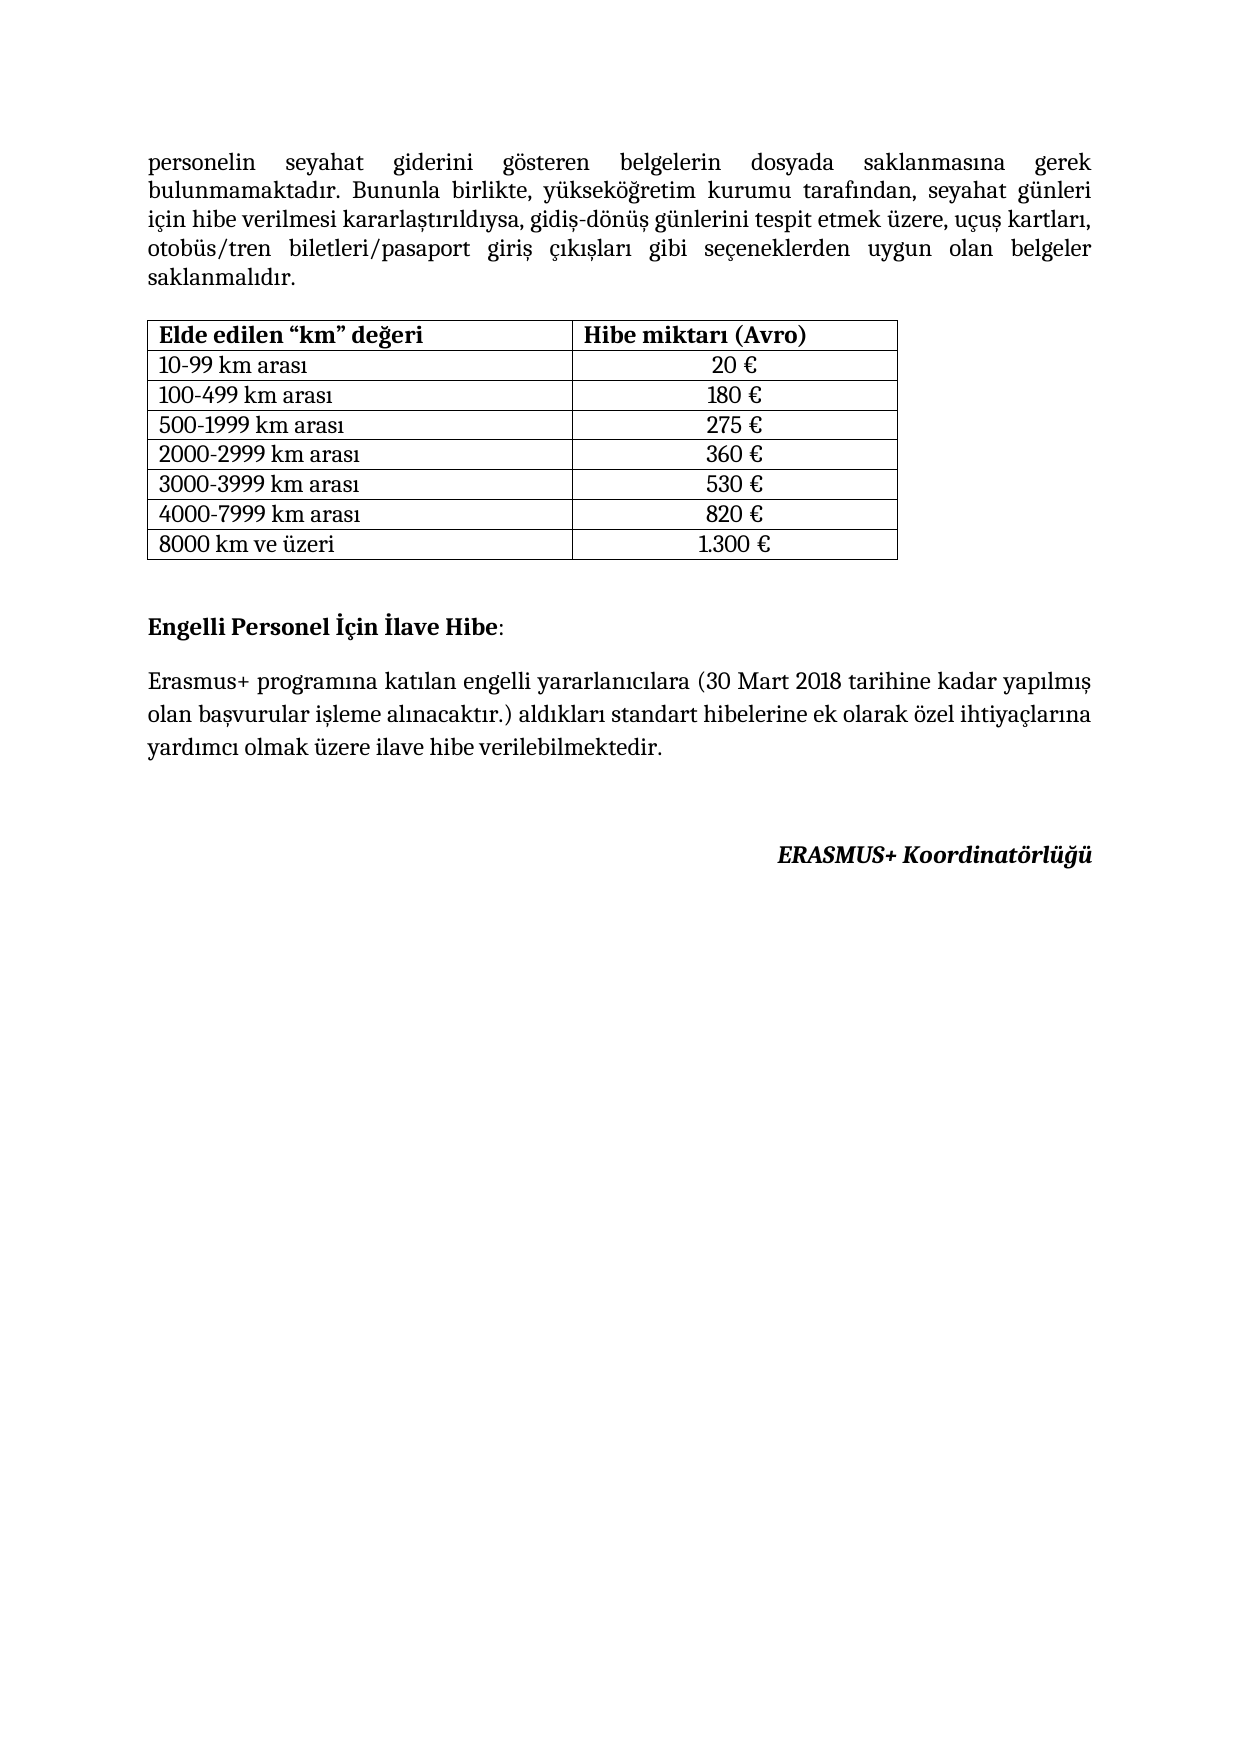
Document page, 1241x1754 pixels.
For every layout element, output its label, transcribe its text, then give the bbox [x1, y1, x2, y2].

table_cell 820 € [573, 500, 897, 529]
table_cell 275 € [573, 411, 897, 439]
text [148, 148, 1093, 291]
table_cell 100-499 km arası [148, 381, 572, 409]
table_cell 180 € [573, 381, 897, 409]
text ERASMUS+ Koordinatörlüğü [148, 841, 1093, 870]
text Erasmus+ programına katılan engelli yararlanıcılara (30 Mart 2018 tarihine kadar yapılmış olan başvurular işleme alınacaktır.) aldıkları standart hibelerine ek olarak özel ihtiyaçlarına yardımcı olmak üzere ilave hibe verilebilmektedir. [148, 667, 1093, 762]
table_cell 500-1999 km arası [148, 411, 572, 439]
text Engelli Personel İçin İlave Hibe: [148, 613, 1093, 642]
table_cell 10-99 km arası [148, 351, 572, 380]
table_cell 3000-3999 km arası [148, 470, 572, 499]
table_header Elde edilen “km” değeri [148, 321, 572, 350]
table_cell 8000 km ve üzeri [148, 530, 572, 558]
table_cell 2000-2999 km arası [148, 440, 572, 469]
table_cell 20 € [573, 351, 897, 380]
table_cell 530 € [573, 470, 897, 499]
table_cell 4000-7999 km arası [148, 500, 572, 529]
table_header Hibe miktarı (Avro) [573, 321, 897, 350]
table_cell 360 € [573, 440, 897, 469]
table_cell 1.300 € [573, 530, 897, 558]
